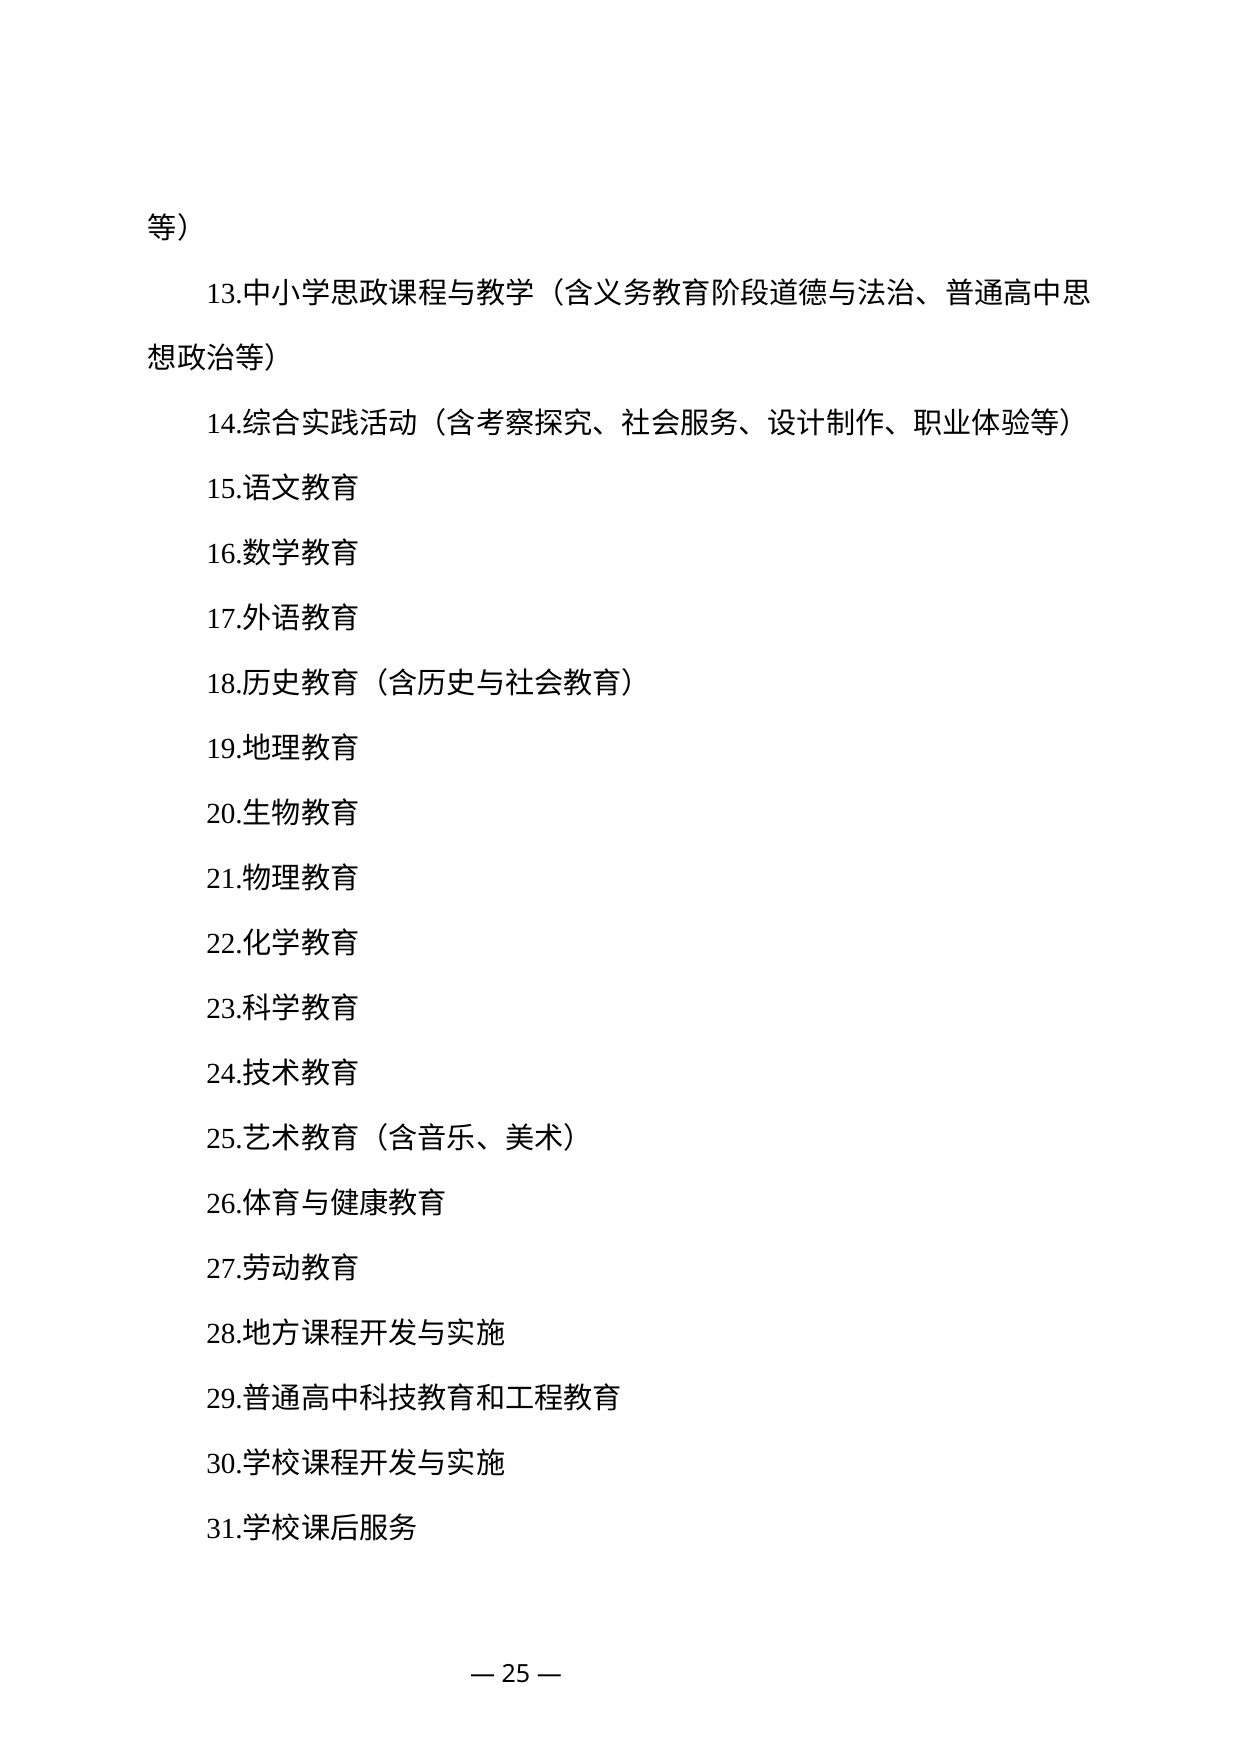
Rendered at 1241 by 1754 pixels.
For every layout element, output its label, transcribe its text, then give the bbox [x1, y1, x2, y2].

text 15.语文教育 [148, 453, 1093, 518]
text 19.地理教育 [148, 713, 1093, 778]
text 17.外语教育 [148, 583, 1093, 648]
text 14.综合实践活动（含考察探究、社会服务、设计制作、职业体验等） [148, 388, 1093, 453]
text 29.普通高中科技教育和工程教育 [148, 1363, 1093, 1428]
text 27.劳动教育 [148, 1233, 1093, 1298]
text 26.体育与健康教育 [148, 1168, 1093, 1233]
text 21.物理教育 [148, 843, 1093, 908]
text 20.生物教育 [148, 778, 1093, 843]
text 16.数学教育 [148, 518, 1093, 583]
text 31.学校课后服务 [148, 1493, 1093, 1558]
text 22.化学教育 [148, 908, 1093, 973]
text 30.学校课程开发与实施 [148, 1428, 1093, 1493]
text 25.艺术教育（含音乐、美术） [148, 1103, 1093, 1168]
text 13.中小学思政课程与教学（含义务教育阶段道德与法治、普通高中思想政治等） [148, 258, 1093, 388]
text 24.技术教育 [148, 1038, 1093, 1103]
text 23.科学教育 [148, 973, 1093, 1038]
text 18.历史教育（含历史与社会教育） [148, 648, 1093, 713]
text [148, 193, 1093, 258]
text 28.地方课程开发与实施 [148, 1298, 1093, 1363]
